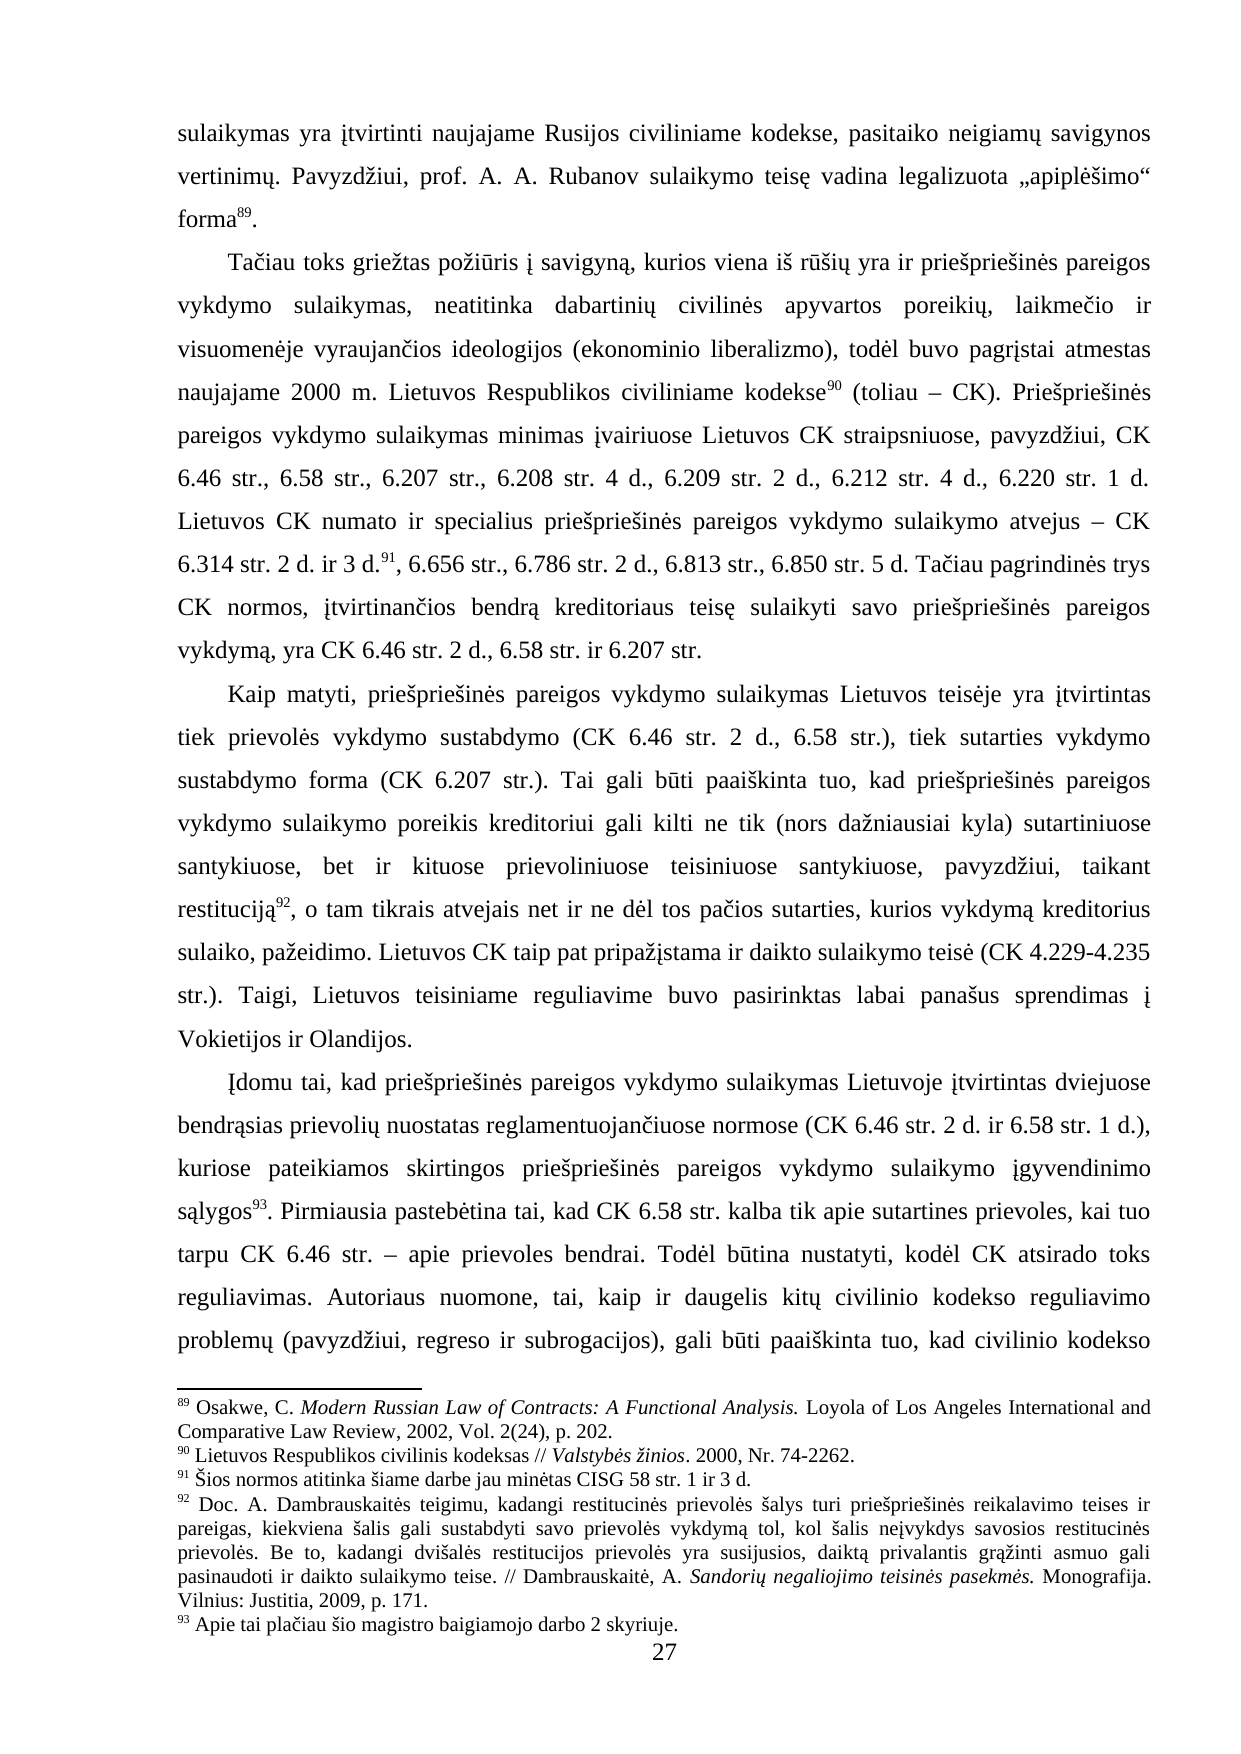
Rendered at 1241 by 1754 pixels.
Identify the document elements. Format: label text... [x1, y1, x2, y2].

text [177, 1067, 1152, 1354]
text Kaip matyti, priešpriešinės pareigos vykdymo sulaikymas Lietuvos teisėje yra įtvirtintas tiek prievolės vykdymo sustabdymo (CK 6.46 str. 2 d., 6.58 str.), tiek sutarties vykdymo sustabdymo forma (CK 6.207 str.). Tai gali būti paaiškinta tuo, kad priešpriešinės pareigos vykdymo sulaikymo poreikis kreditoriui gali kilti ne tik (nors dažniausiai kyla) sutartiniuose santykiuose, bet ir kituose prievoliniuose teisiniuose santykiuose, pavyzdžiui, taikant restituciją, o tam tikrais atvejais net ir ne dėl tos pačios sutarties, kurios vykdymą kreditorius sulaiko, pažeidimo. Lietuvos CK taip pat pripažįstama ir daikto sulaikymo teisė (CK 4.229-4.235 str.). Taigi, Lietuvos teisiniame reguliavime buvo pasirinktas labai panašus sprendimas į Vokietijos ir Olandijos. [177, 679, 1152, 1052]
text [177, 118, 1152, 233]
text Tačiau toks griežtas požiūris į savigyną, kurios viena iš rūšių yra ir priešpriešinės pareigos vykdymo sulaikymas, neatitinka dabartinių civilinės apyvartos poreikių, laikmečio ir visuomenėje vyraujančios ideologijos (ekonominio liberalizmo), todėl buvo pagrįstai atmestas naujajame 2000 m. Lietuvos Respublikos civiliniame kodekse (toliau – CK). Priešpriešinės pareigos vykdymo sulaikymas minimas įvairiuose Lietuvos CK straipsniuose, pavyzdžiui, CK 6.46 str., 6.58 str., 6.207 str., 6.208 str. 4 d., 6.209 str. 2 d., 6.212 str. 4 d., 6.220 str. 1 d. Lietuvos CK numato ir specialius priešpriešinės pareigos vykdymo sulaikymo atvejus – CK 6.314 str. 2 d. ir 3 d., 6.656 str., 6.786 str. 2 d., 6.813 str., 6.850 str. 5 d. Tačiau pagrindinės trys CK normos, įtvirtinančios bendrą kreditoriaus teisę sulaikyti savo priešpriešinės pareigos vykdymą, yra CK 6.46 str. 2 d., 6.58 str. ir 6.207 str. [177, 247, 1152, 664]
